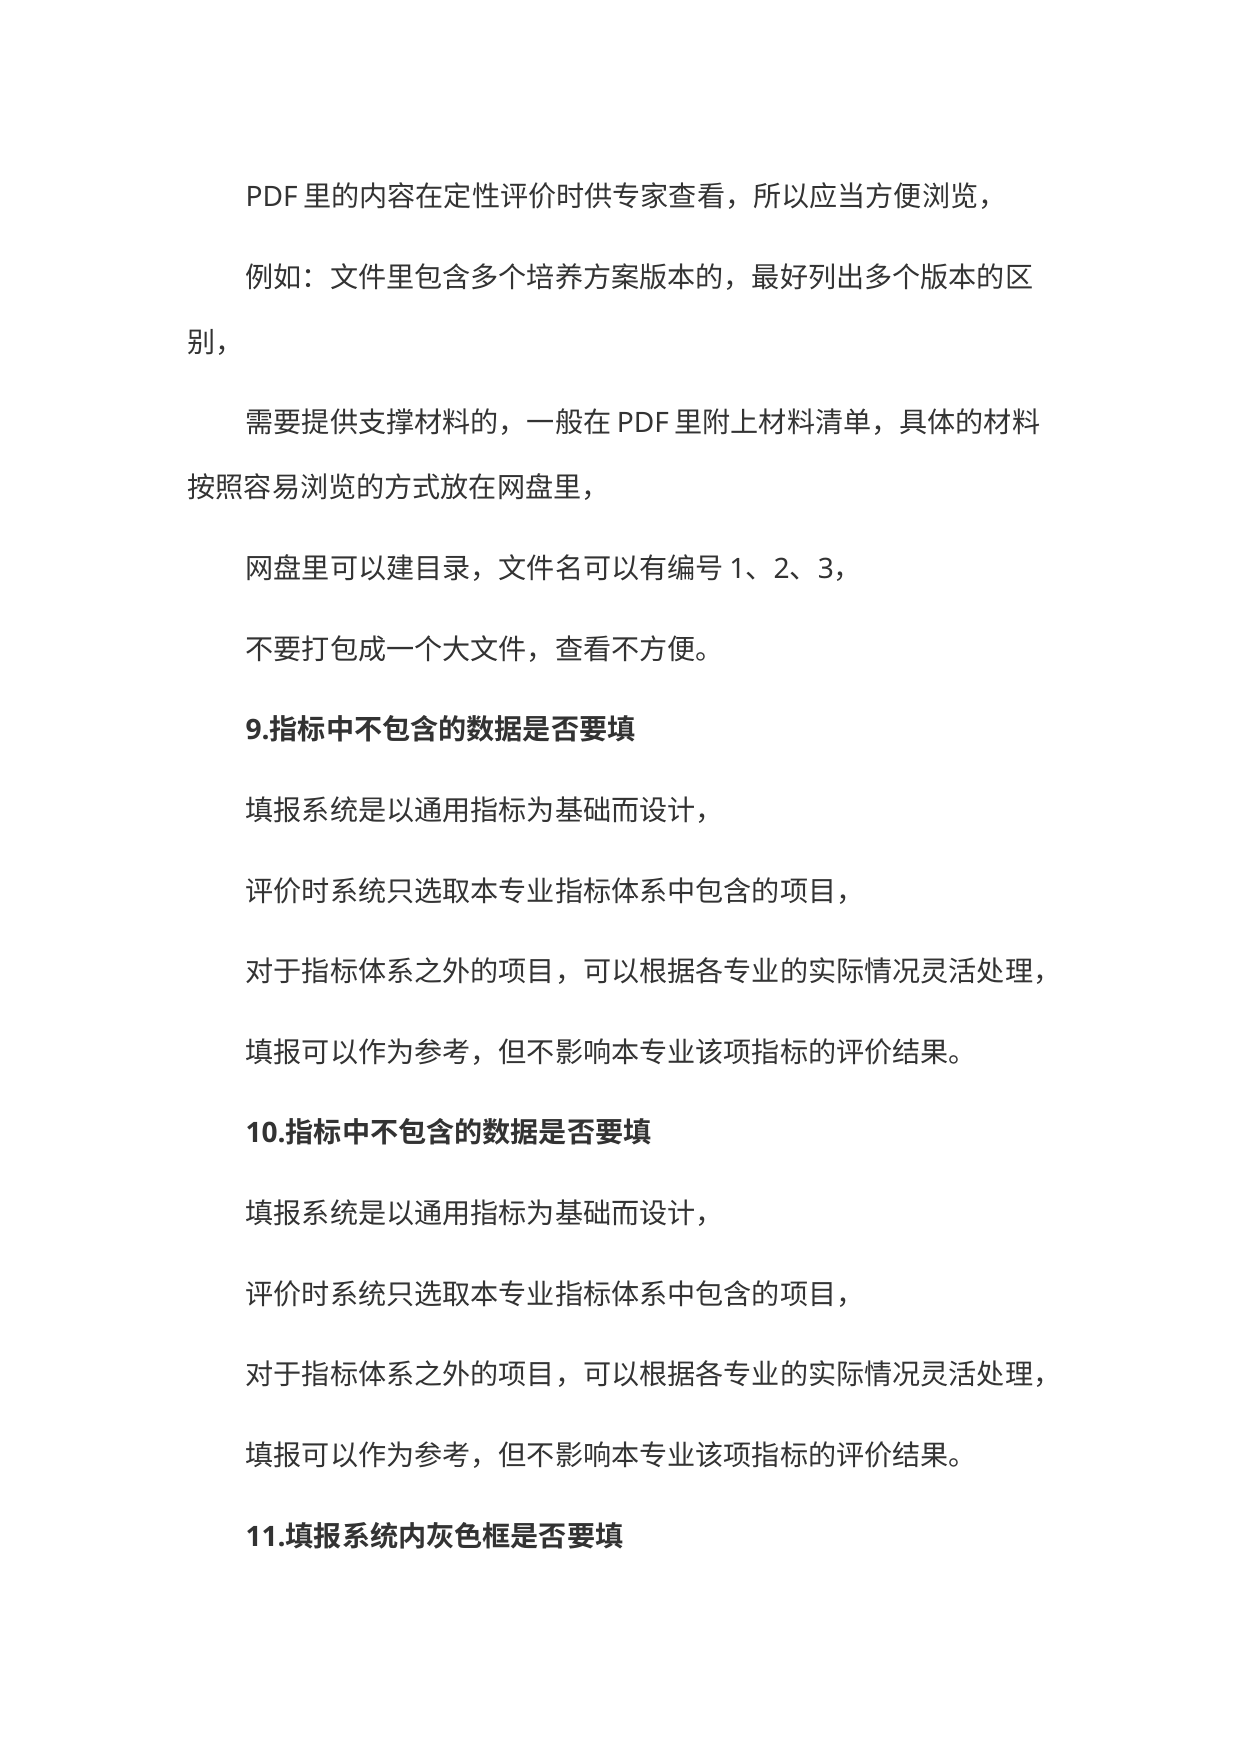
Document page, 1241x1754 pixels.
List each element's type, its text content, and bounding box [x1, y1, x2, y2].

text 9.指标中不包含的数据是否要填 [187, 695, 1053, 760]
text 11.填报系统内灰色框是否要填 [187, 1501, 1053, 1566]
text 需要提供支撑材料的，一般在PDF里附上材料清单，具体的材料按照容易浏览的方式放在网盘里， [187, 388, 1053, 518]
text 评价时系统只选取本专业指标体系中包含的项目， [187, 1259, 1053, 1324]
text 评价时系统只选取本专业指标体系中包含的项目， [187, 856, 1053, 921]
text 填报可以作为参考，但不影响本专业该项指标的评价结果。 [187, 1018, 1053, 1083]
text 对于指标体系之外的项目，可以根据各专业的实际情况灵活处理， [187, 1340, 1053, 1405]
text 不要打包成一个大文件，查看不方便。 [187, 614, 1053, 679]
text 网盘里可以建目录，文件名可以有编号1、2、3， [187, 534, 1053, 599]
text 填报系统是以通用指标为基础而设计， [187, 776, 1053, 841]
text 填报可以作为参考，但不影响本专业该项指标的评价结果。 [187, 1421, 1053, 1486]
text 例如：文件里包含多个培养方案版本的，最好列出多个版本的区别， [187, 243, 1053, 373]
text 10.指标中不包含的数据是否要填 [187, 1098, 1053, 1163]
text 填报系统是以通用指标为基础而设计， [187, 1179, 1053, 1244]
text PDF里的内容在定性评价时供专家查看，所以应当方便浏览， [187, 162, 1053, 227]
text 对于指标体系之外的项目，可以根据各专业的实际情况灵活处理， [187, 937, 1053, 1002]
